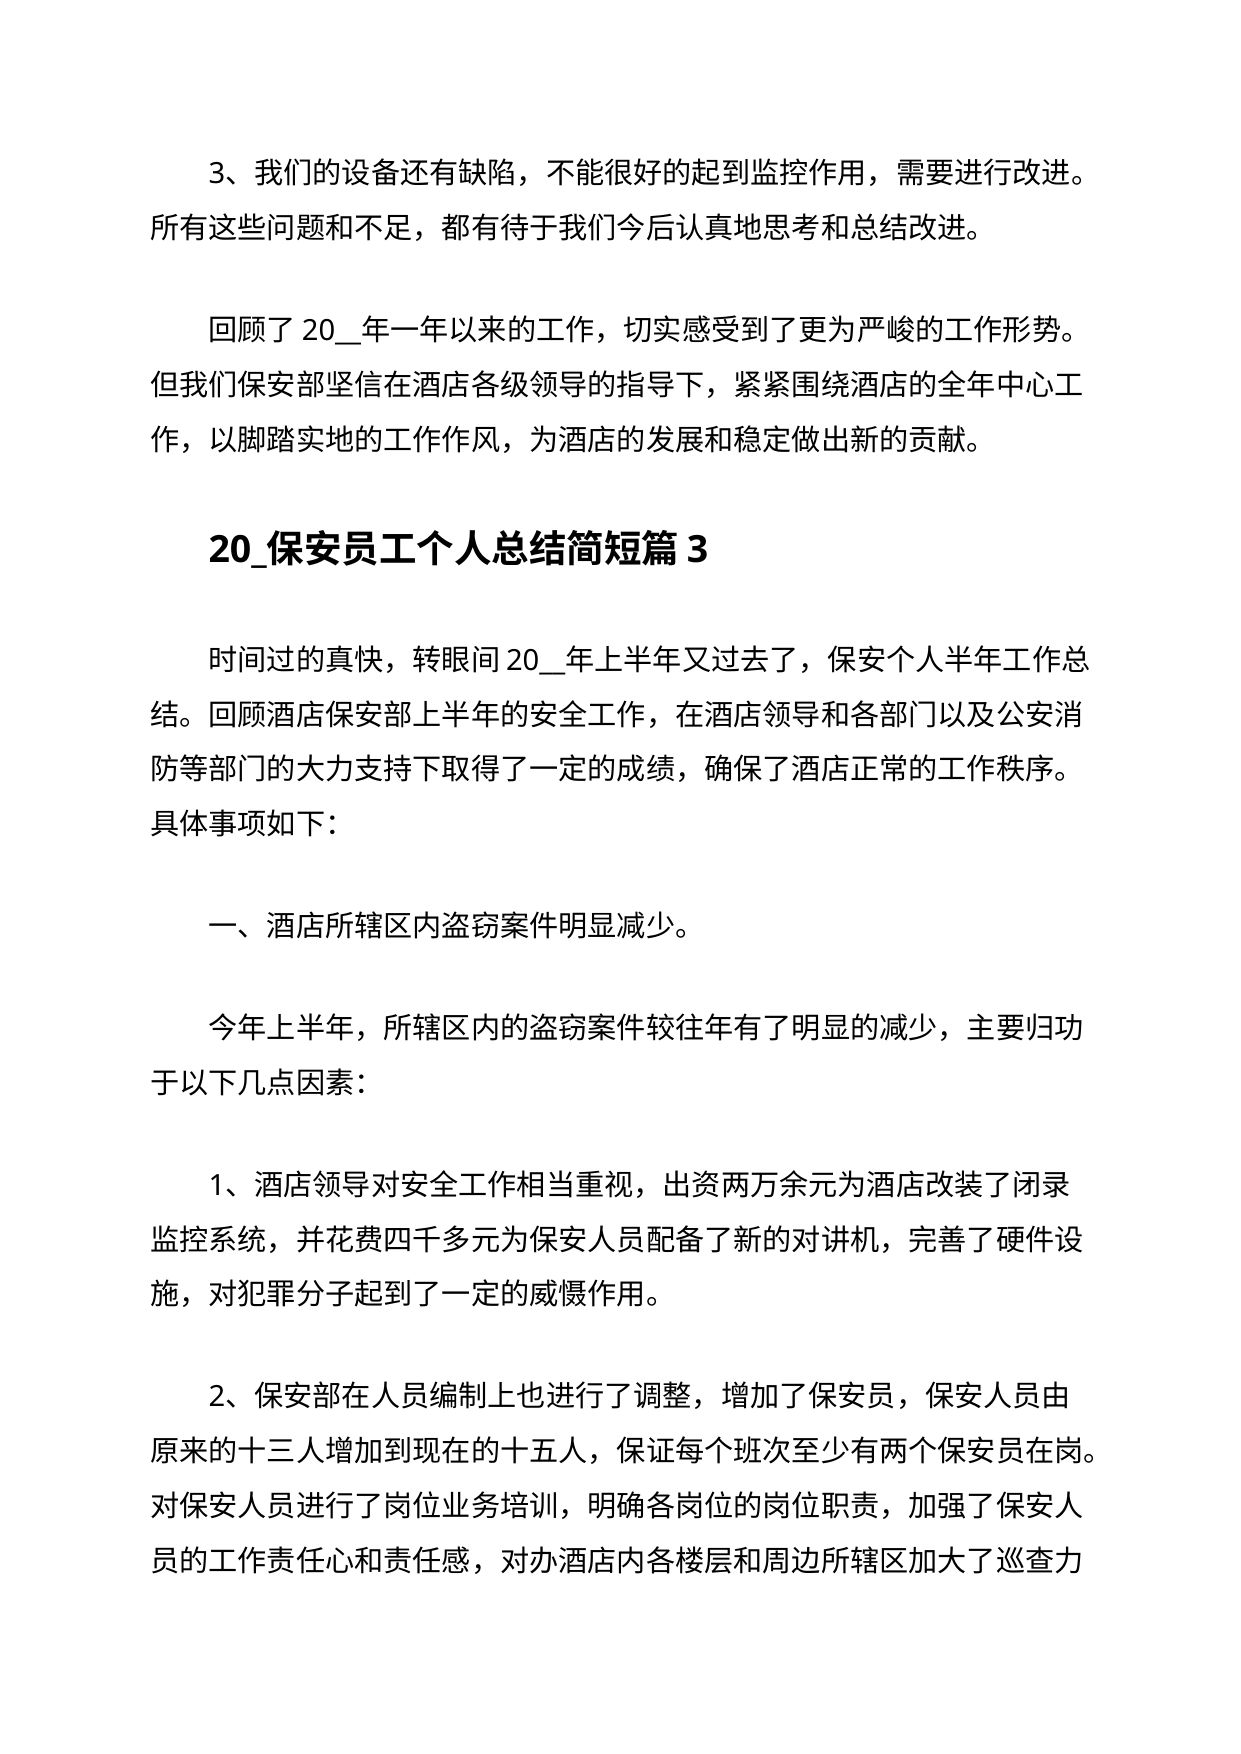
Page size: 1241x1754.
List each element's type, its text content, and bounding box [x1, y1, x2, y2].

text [150, 1373, 1090, 1580]
text 3、我们的设备还有缺陷，不能很好的起到监控作用，需要进行改进。所有这些问题和不足，都有待于我们今后认真地思考和总结改进。 [150, 150, 1090, 247]
text 20_保安员工个人总结简短篇3 [150, 518, 1090, 573]
text 一、酒店所辖区内盗窃案件明显减少。 [150, 903, 1090, 945]
text 时间过的真快，转眼间20__年上半年又过去了，保安个人半年工作总结。回顾酒店保安部上半年的安全工作，在酒店领导和各部门以及公安消防等部门的大力支持下取得了一定的成绩，确保了酒店正常的工作秩序。具体事项如下： [150, 636, 1090, 843]
text 1、酒店领导对安全工作相当重视，出资两万余元为酒店改装了闭录监控系统，并花费四千多元为保安人员配备了新的对讲机，完善了硬件设施，对犯罪分子起到了一定的威慑作用。 [150, 1161, 1090, 1313]
text 今年上半年，所辖区内的盗窃案件较往年有了明显的减少，主要归功于以下几点因素： [150, 1004, 1090, 1102]
text 回顾了20__年一年以来的工作，切实感受到了更为严峻的工作形势。但我们保安部坚信在酒店各级领导的指导下，紧紧围绕酒店的全年中心工作，以脚踏实地的工作作风，为酒店的发展和稳定做出新的贡献。 [150, 307, 1090, 459]
